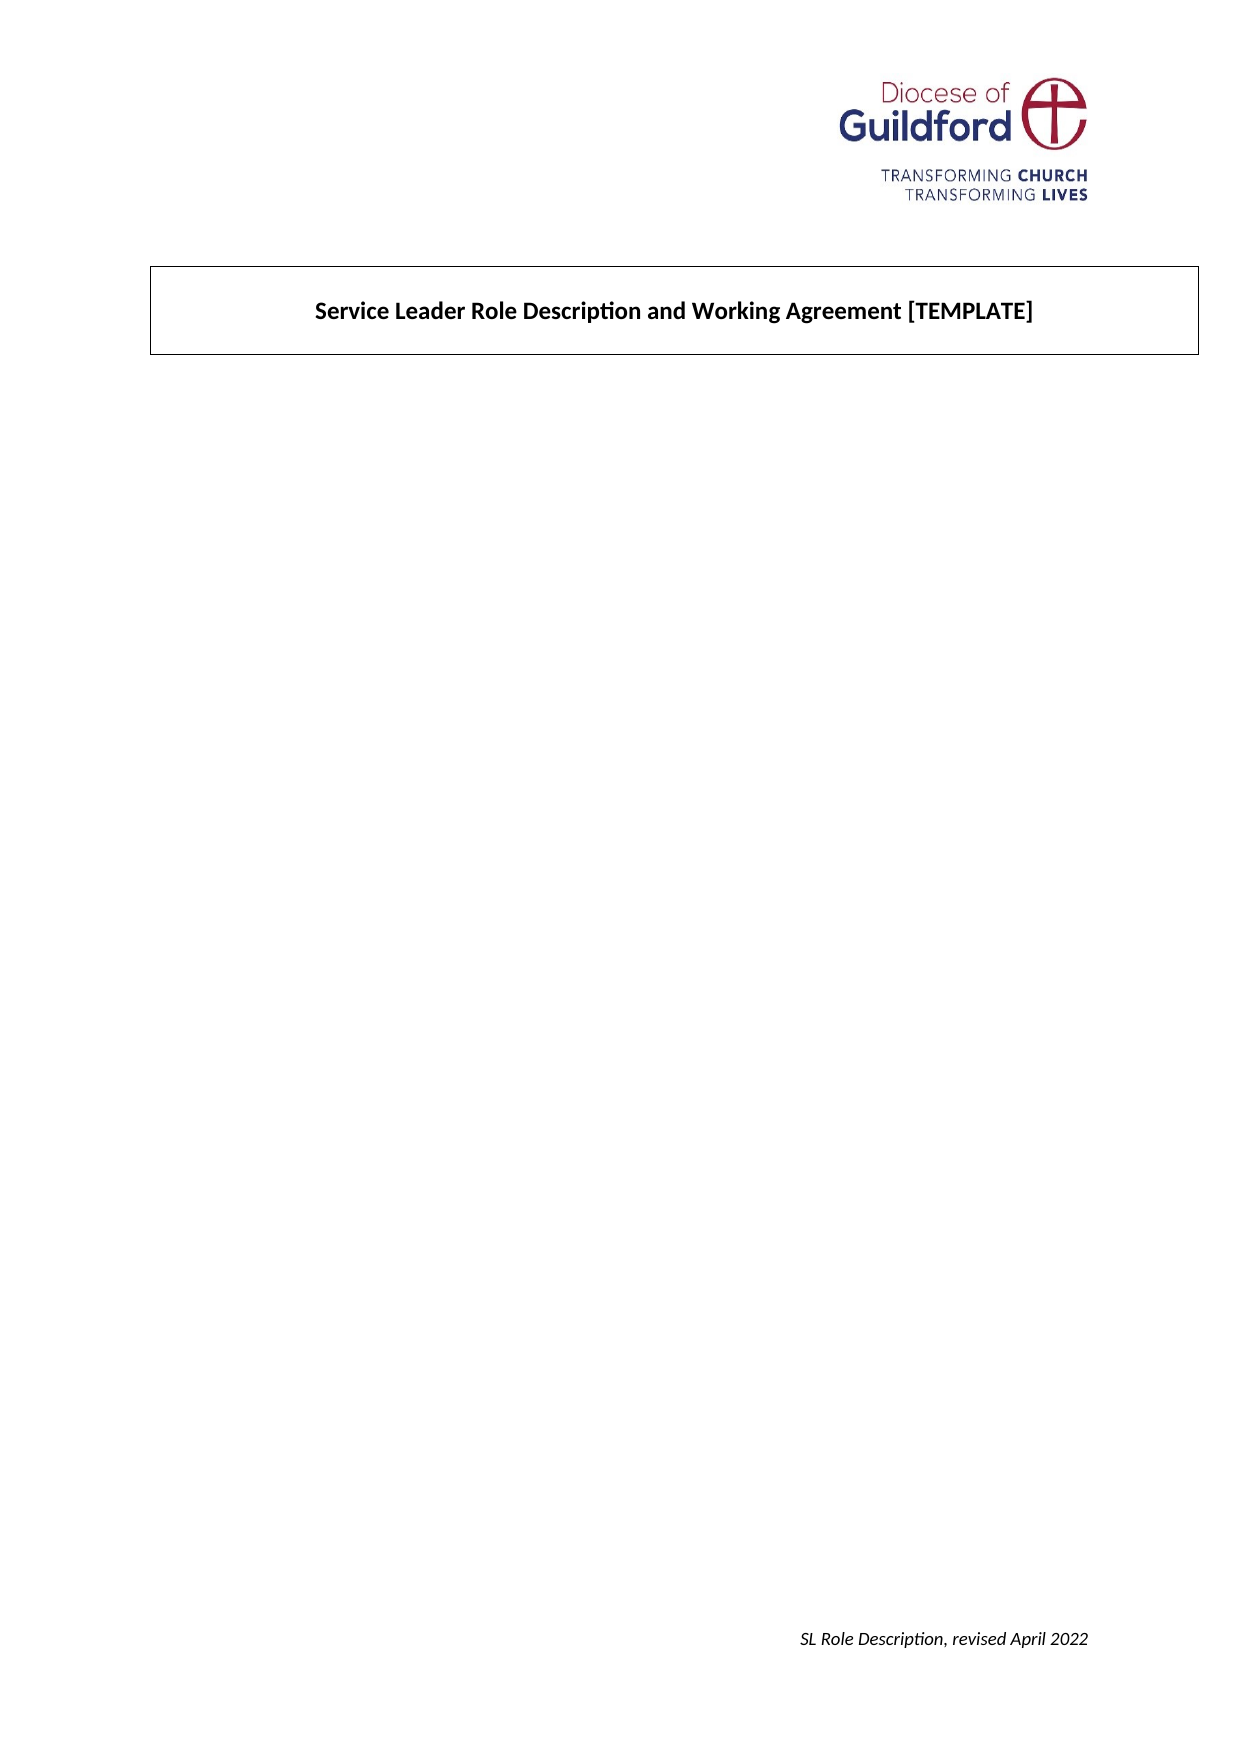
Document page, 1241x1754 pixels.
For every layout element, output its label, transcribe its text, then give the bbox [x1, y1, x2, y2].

picture [836, 73, 1089, 205]
table_header Service Leader Role Description and Working Agreement [TEMPLATE] [151, 267, 1198, 354]
